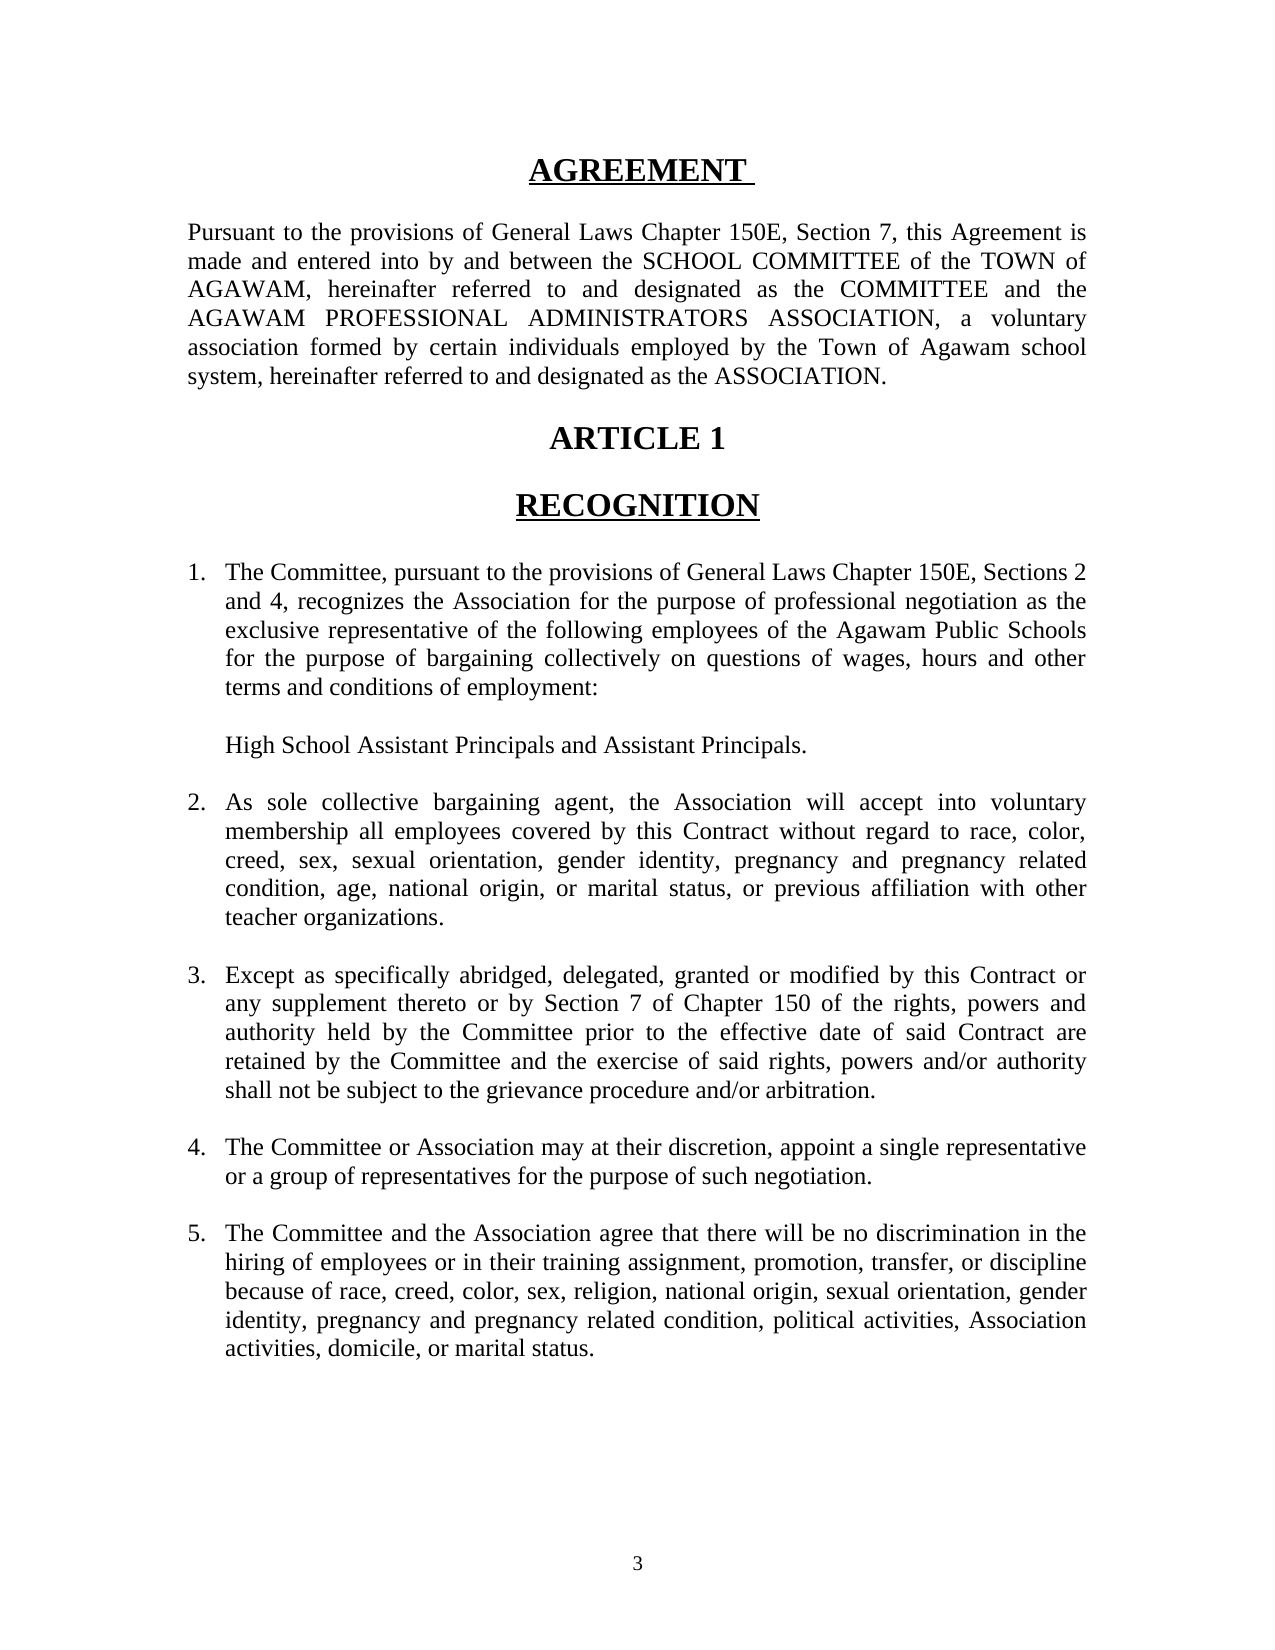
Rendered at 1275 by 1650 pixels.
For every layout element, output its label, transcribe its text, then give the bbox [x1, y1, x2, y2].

text High School Assistant Principals and Assistant Principals. [225, 730, 1087, 758]
list The Committee and the Association agree that there will be no discrimination in the hiring of employees or in their training assignment, promotion, transfer, or discipline because of race, creed, color, sex, religion, national origin, sexual orientation, gender identity, pregnancy and pregnancy related condition, political activities, Association activities, domicile, or marital status. [187, 1218, 1087, 1362]
list Except as specifically abridged, delegated, granted or modified by this Contract or any supplement thereto or by Section 7 of Chapter 150 of the rights, powers and authority held by the Committee prior to the effective date of said Contract are retained by the Committee and the exercise of said rights, powers and/or authority shall not be subject to the grievance procedure and/or arbitration. [187, 960, 1087, 1103]
list The Committee, pursuant to the provisions of General Laws Chapter 150E, Sections 2 and 4, recognizes the Association for the purpose of professional negotiation as the exclusive representative of the following employees of the Agawam Public Schools for the purpose of bargaining collectively on questions of wages, hours and other terms and conditions of employment: [187, 557, 1087, 701]
list As sole collective bargaining agent, the Association will accept into voluntary membership all employees covered by this Contract without regard to race, color, creed, sex, sexual orientation, gender identity, pregnancy and pregnancy related condition, age, national origin, or marital status, or previous affiliation with other teacher organizations. [187, 787, 1087, 931]
text Pursuant to the provisions of General Laws Chapter 150E, Section 7, this Agreement is made and entered into by and between the SCHOOL COMMITTEE of the TOWN of AGAWAM, hereinafter referred to and designated as the COMMITTEE and the AGAWAM PROFESSIONAL ADMINISTRATORS ASSOCIATION, a voluntary association formed by certain individuals employed by the Town of Agawam school system, hereinafter referred to and designated as the ASSOCIATION. [187, 217, 1087, 389]
list The Committee or Association may at their discretion, appoint a single representative or a group of representatives for the purpose of such negotiation. [187, 1132, 1087, 1190]
subtitle RECOGNITION [187, 485, 1087, 524]
subtitle AGREEMENT [187, 150, 1087, 188]
subtitle ARTICLE 1 [187, 418, 1087, 457]
